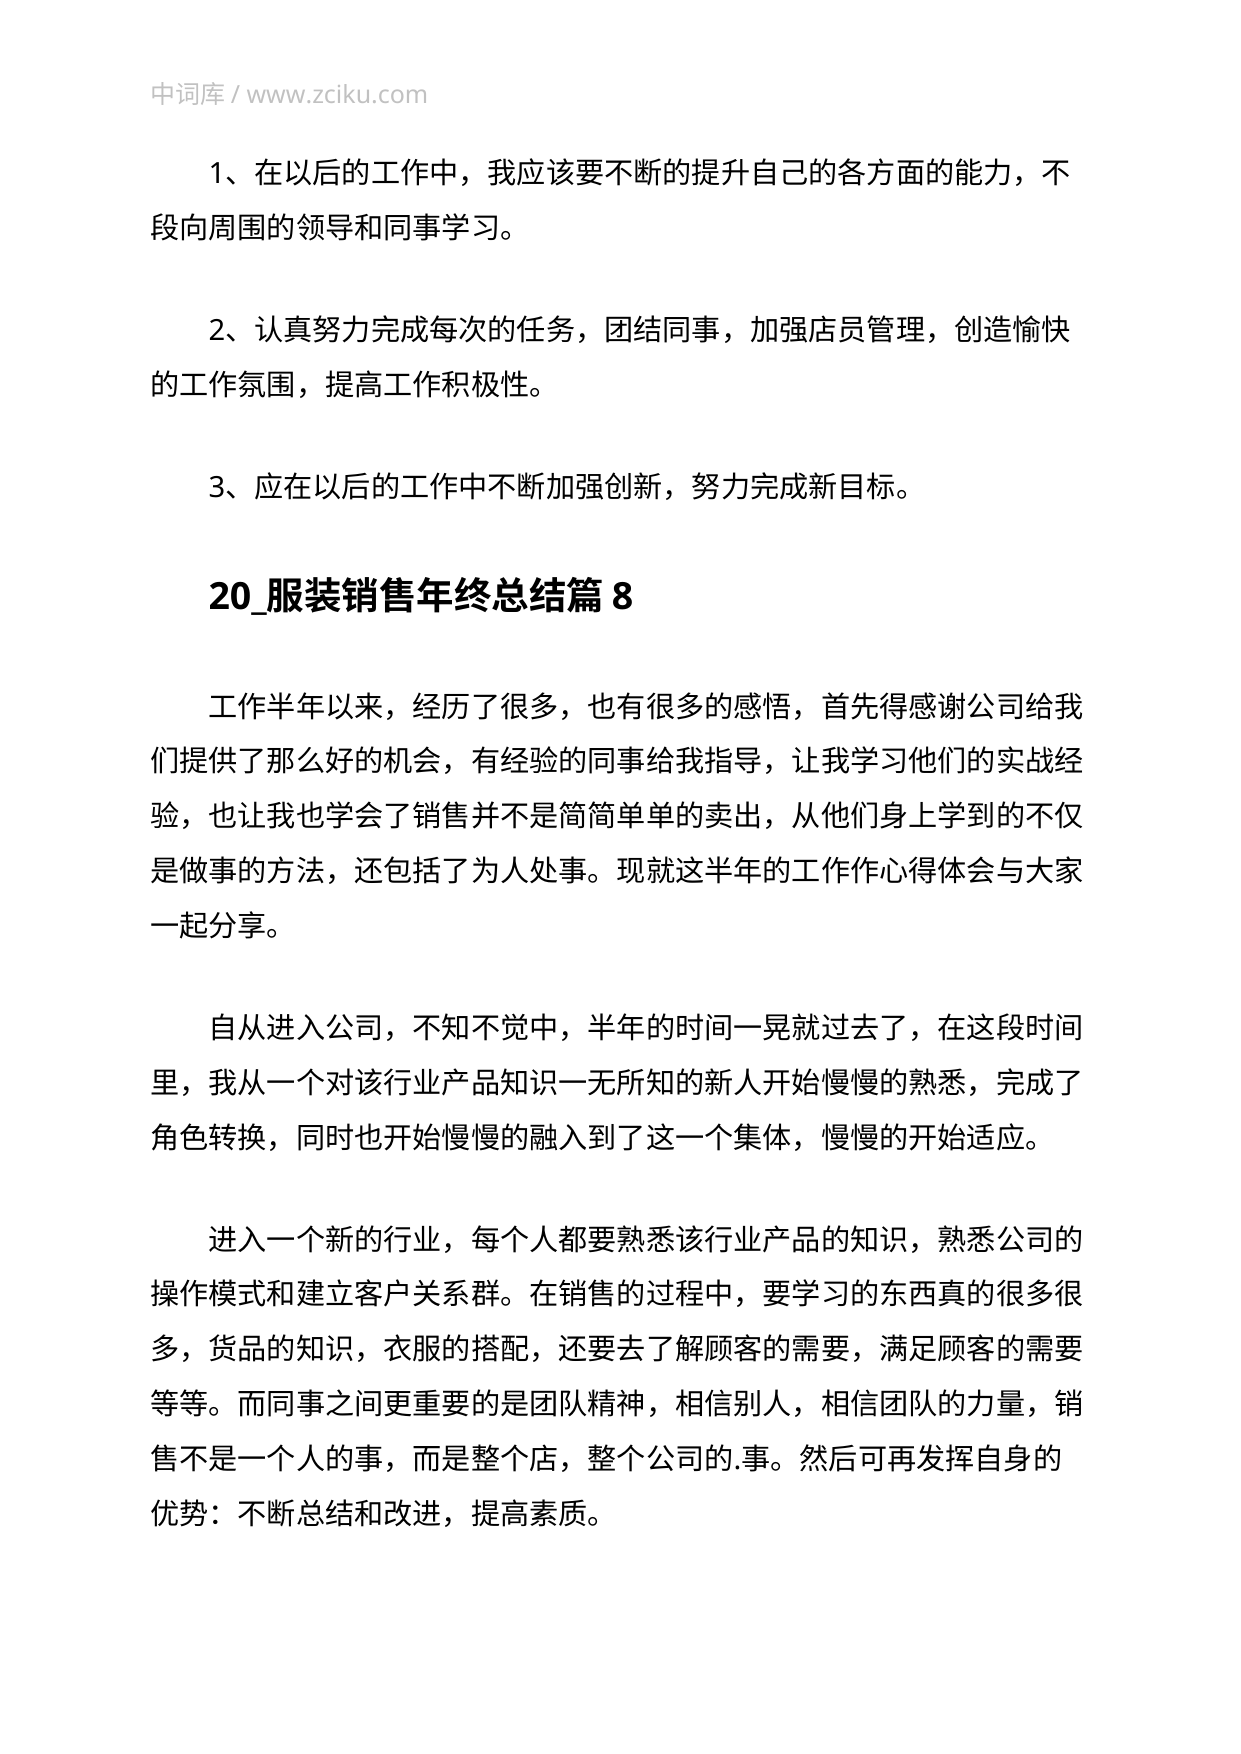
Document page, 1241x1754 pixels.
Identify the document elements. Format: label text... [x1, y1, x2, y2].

text 2、认真努力完成每次的任务，团结同事，加强店员管理，创造愉快的工作氛围，提高工作积极性。 [150, 307, 1090, 404]
text 自从进入公司，不知不觉中，半年的时间一晃就过去了，在这段时间里，我从一个对该行业产品知识一无所知的新人开始慢慢的熟悉，完成了角色转换，同时也开始慢慢的融入到了这一个集体，慢慢的开始适应。 [150, 1004, 1090, 1157]
text 1、在以后的工作中，我应该要不断的提升自己的各方面的能力，不段向周围的领导和同事学习。 [150, 150, 1090, 247]
text 3、应在以后的工作中不断加强创新，努力完成新目标。 [150, 463, 1090, 506]
text 进入一个新的行业，每个人都要熟悉该行业产品的知识，熟悉公司的操作模式和建立客户关系群。在销售的过程中，要学习的东西真的很多很多，货品的知识，衣服的搭配，还要去了解顾客的需要，满足顾客的需要等等。而同事之间更重要的是团队精神，相信别人，相信团队的力量，销售不是一个人的事，而是整个店，整个公司的.事。然后可再发挥自身的优势：不断总结和改进，提高素质。 [150, 1216, 1090, 1533]
text 工作半年以来，经历了很多，也有很多的感悟，首先得感谢公司给我们提供了那么好的机会，有经验的同事给我指导，让我学习他们的实战经验，也让我也学会了销售并不是简简单单的卖出，从他们身上学到的不仅是做事的方法，还包括了为人处事。现就这半年的工作作心得体会与大家一起分享。 [150, 683, 1090, 945]
text 20_服装销售年终总结篇8 [150, 566, 1090, 620]
